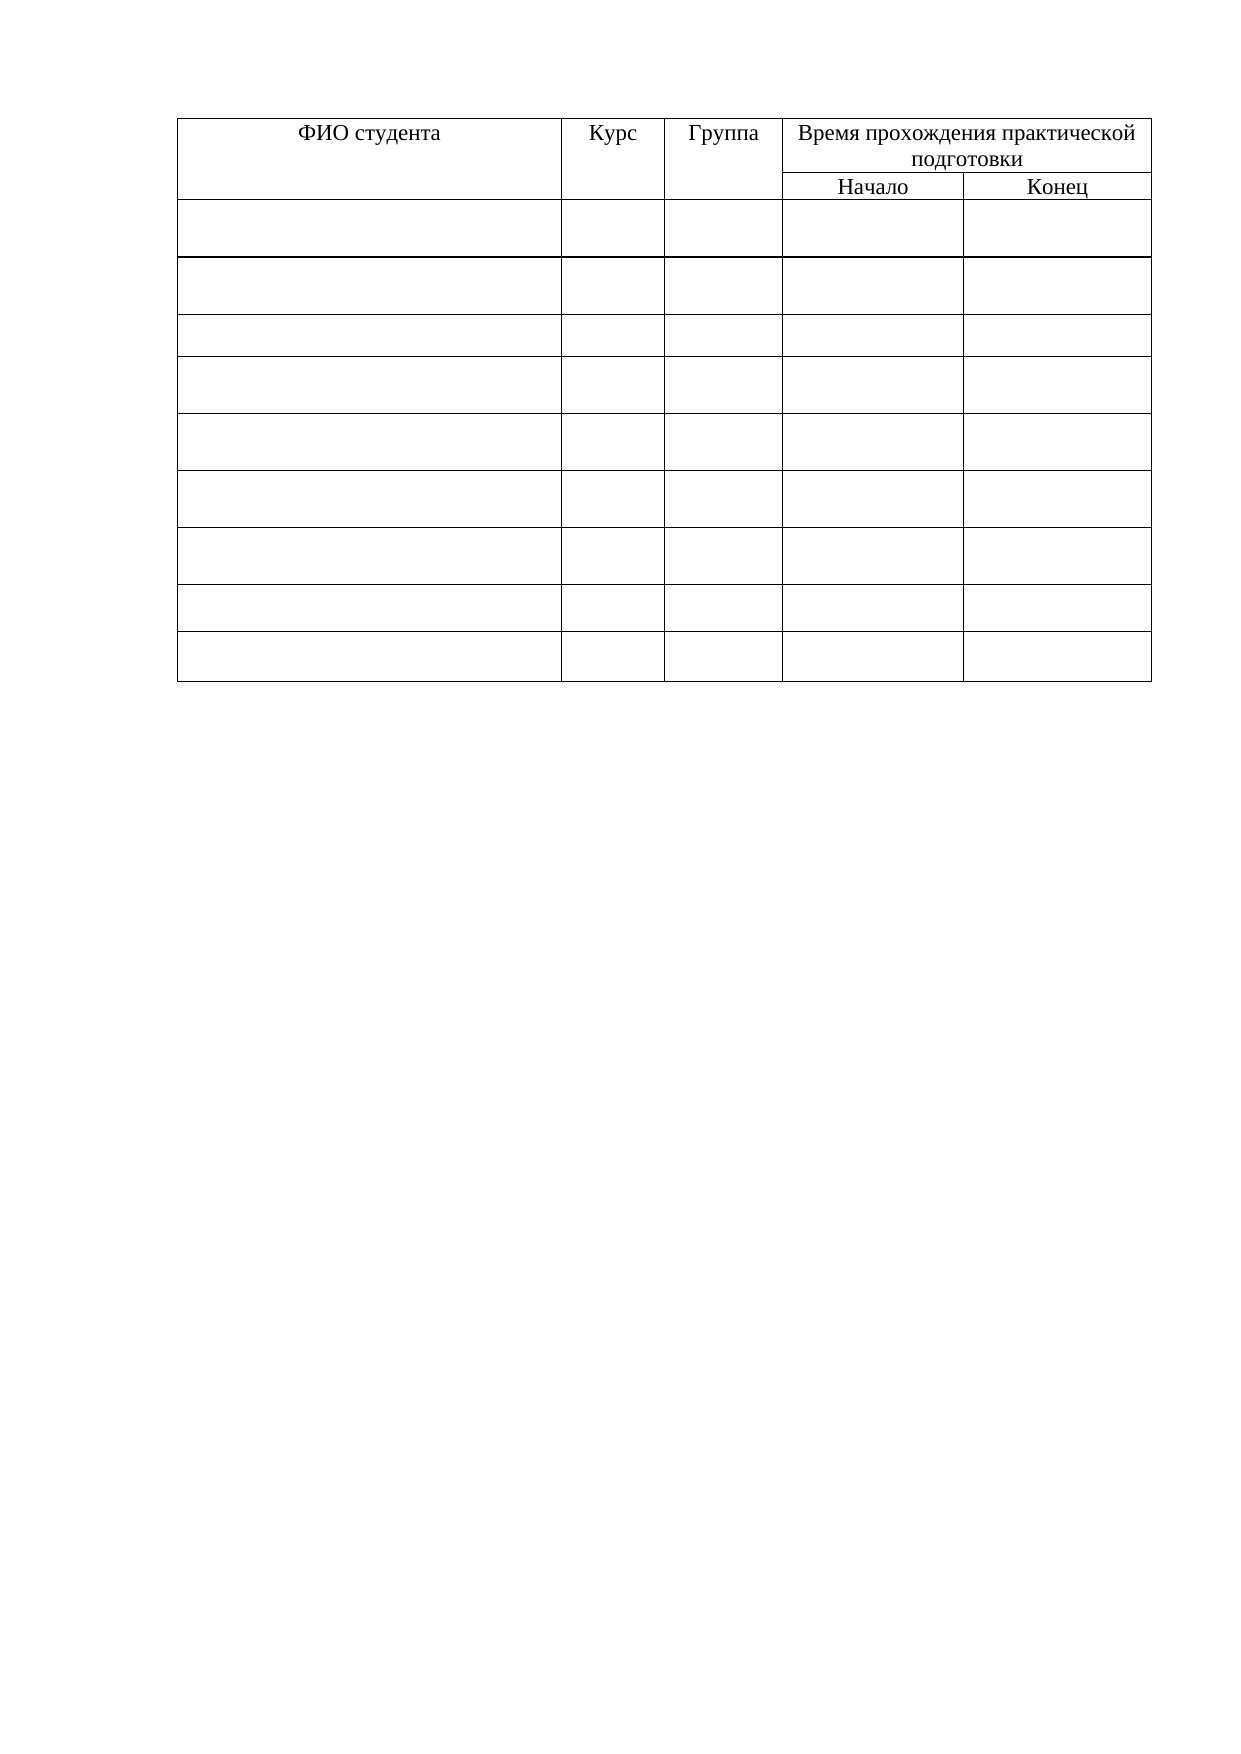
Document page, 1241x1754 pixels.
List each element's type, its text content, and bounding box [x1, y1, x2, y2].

table_cell Начало [783, 173, 963, 199]
table_cell [178, 632, 561, 681]
table_cell [964, 471, 1151, 527]
table_cell [562, 471, 664, 527]
table_cell [964, 315, 1151, 356]
table_cell [783, 315, 963, 356]
table_cell [665, 258, 782, 313]
table_cell [964, 357, 1151, 413]
table_cell [178, 585, 561, 631]
table_cell [562, 200, 664, 256]
table_cell [783, 200, 963, 256]
table_cell [964, 414, 1151, 470]
table_cell [562, 315, 664, 356]
table_cell [665, 315, 782, 356]
table_cell [178, 315, 561, 356]
table_cell [178, 258, 561, 313]
table_cell [783, 632, 963, 681]
table_cell [665, 357, 782, 413]
table_header Курс [562, 119, 664, 199]
table_cell [665, 471, 782, 527]
table_cell [562, 585, 664, 631]
table_cell [665, 414, 782, 470]
table_cell [783, 585, 963, 631]
table_cell [665, 528, 782, 584]
table_cell [964, 258, 1151, 313]
table_cell [964, 200, 1151, 256]
table_header ФИО студента [178, 119, 561, 199]
table_header Время прохождения практической подготовки [783, 119, 1151, 172]
table_cell [964, 585, 1151, 631]
table_cell [562, 258, 664, 313]
table_cell [783, 528, 963, 584]
table_cell [178, 528, 561, 584]
table_cell [783, 471, 963, 527]
table_cell [562, 357, 664, 413]
table_cell [783, 258, 963, 313]
table_cell [964, 632, 1151, 681]
table_cell [665, 632, 782, 681]
table_cell [562, 528, 664, 584]
table_cell [665, 585, 782, 631]
table_cell [783, 414, 963, 470]
table_cell [178, 414, 561, 470]
table_cell [178, 471, 561, 527]
table_cell [783, 357, 963, 413]
table_cell [562, 414, 664, 470]
table_cell Конец [964, 173, 1151, 199]
table_cell [562, 632, 664, 681]
table_header Группа [665, 119, 782, 199]
table_cell [178, 357, 561, 413]
table_cell [665, 200, 782, 256]
table_cell [964, 528, 1151, 584]
table_cell [178, 200, 561, 256]
